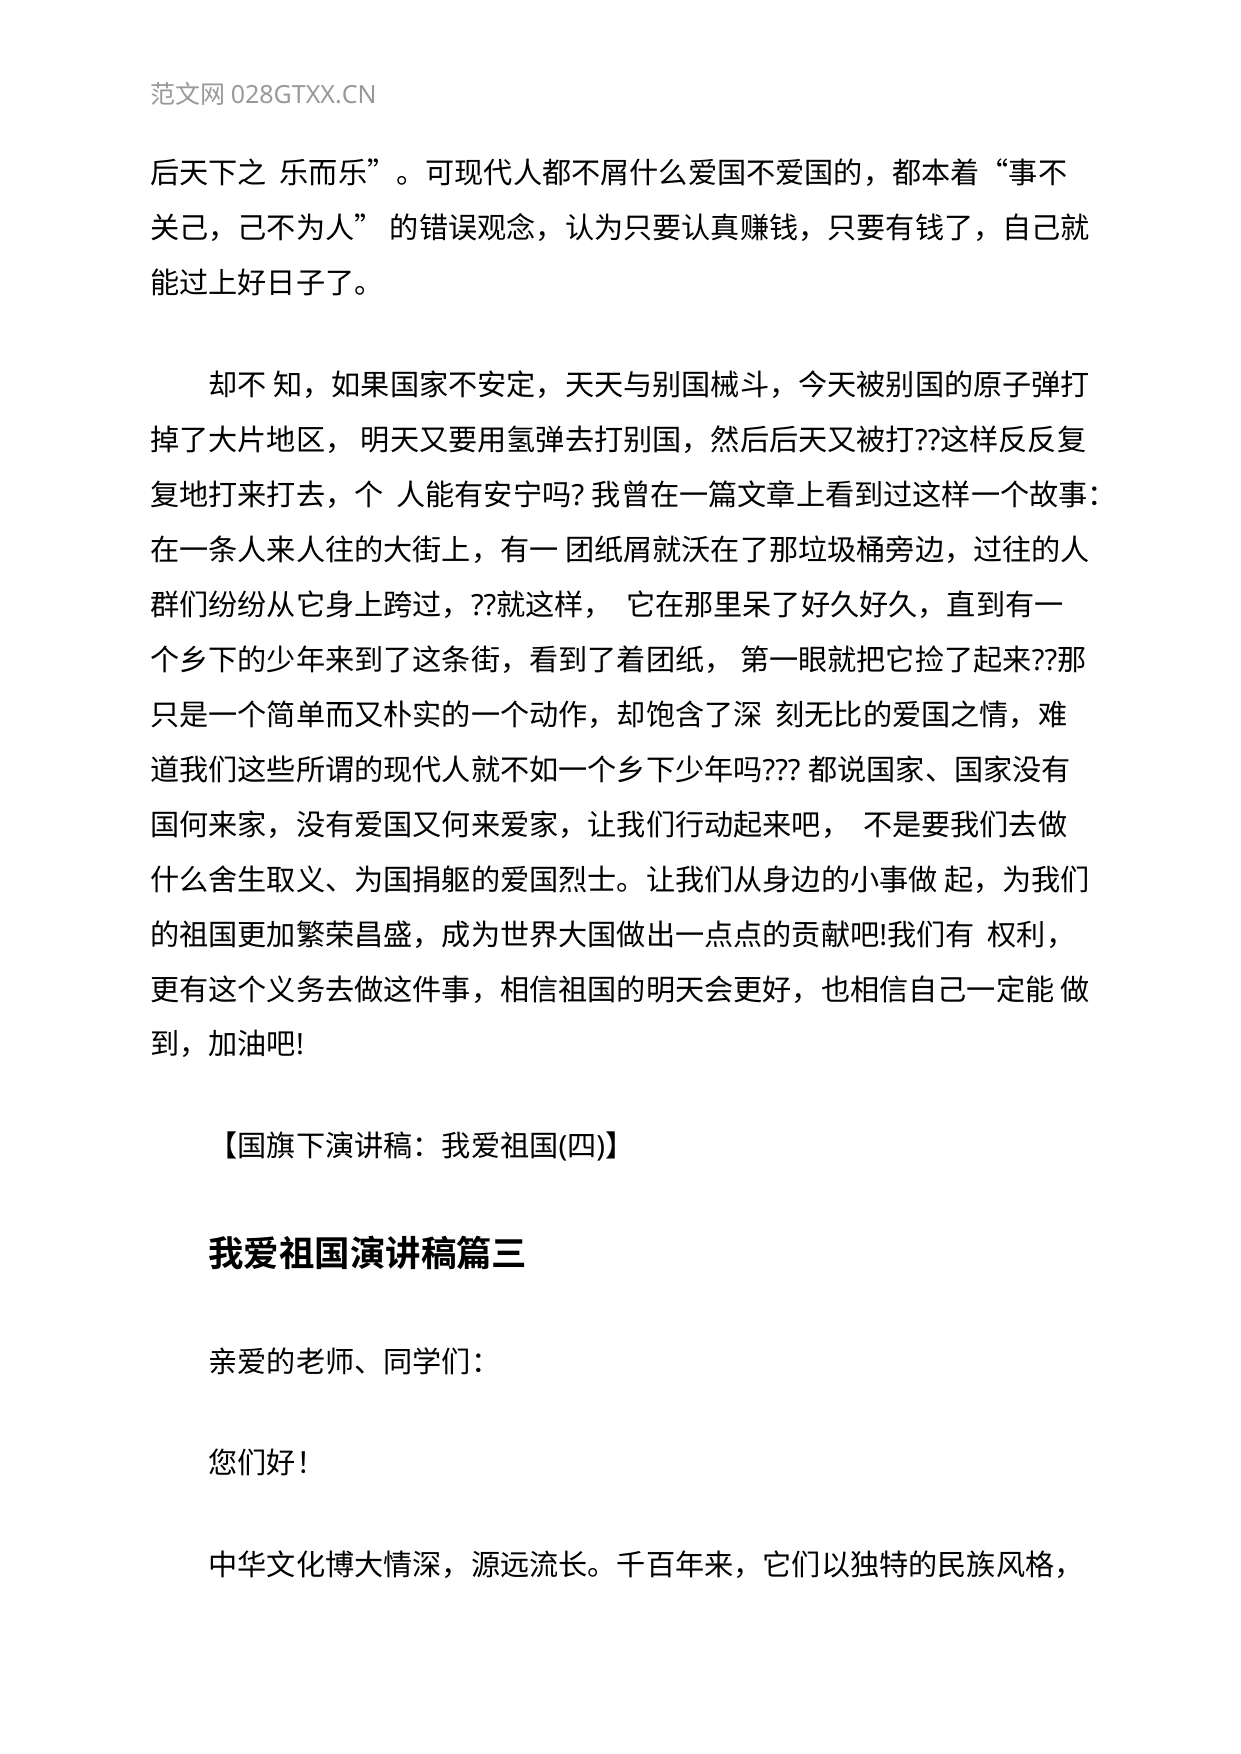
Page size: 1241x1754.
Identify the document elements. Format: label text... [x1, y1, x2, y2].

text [150, 1542, 1090, 1584]
text 我爱祖国演讲稿篇三 [150, 1225, 1090, 1276]
text 您们好！ [150, 1440, 1090, 1482]
text 却不 知，如果国家不安定，天天与别国械斗，今天被别国的原子弹打掉了大片地区， 明天又要用氢弹去打别国，然后后天又被打??这样反反复复地打来打去，个 人能有安宁吗? 我曾在一篇文章上看到过这样一个故事：在一条人来人往的大街上，有一 团纸屑就沃在了那垃圾桶旁边，过往的人群们纷纷从它身上跨过，??就这样， 它在那里呆了好久好久，直到有一个乡下的少年来到了这条街，看到了着团纸， 第一眼就把它捡了起来??那只是一个简单而又朴实的一个动作，却饱含了深 刻无比的爱国之情，难道我们这些所谓的现代人就不如一个乡下少年吗??? 都说国家、国家没有国何来家，没有爱国又何来爱家，让我们行动起来吧， 不是要我们去做什么舍生取义、为国捐躯的爱国烈士。让我们从身边的小事做 起，为我们的祖国更加繁荣昌盛，成为世界大国做出一点点的贡献吧!我们有 权利，更有这个义务去做这件事，相信祖国的明天会更好，也相信自己一定能 做到，加油吧! [150, 362, 1090, 1063]
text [150, 150, 1090, 302]
text 亲爱的老师、同学们： [150, 1338, 1090, 1381]
text 【国旗下演讲稿：我爱祖国(四)】 [150, 1123, 1090, 1165]
